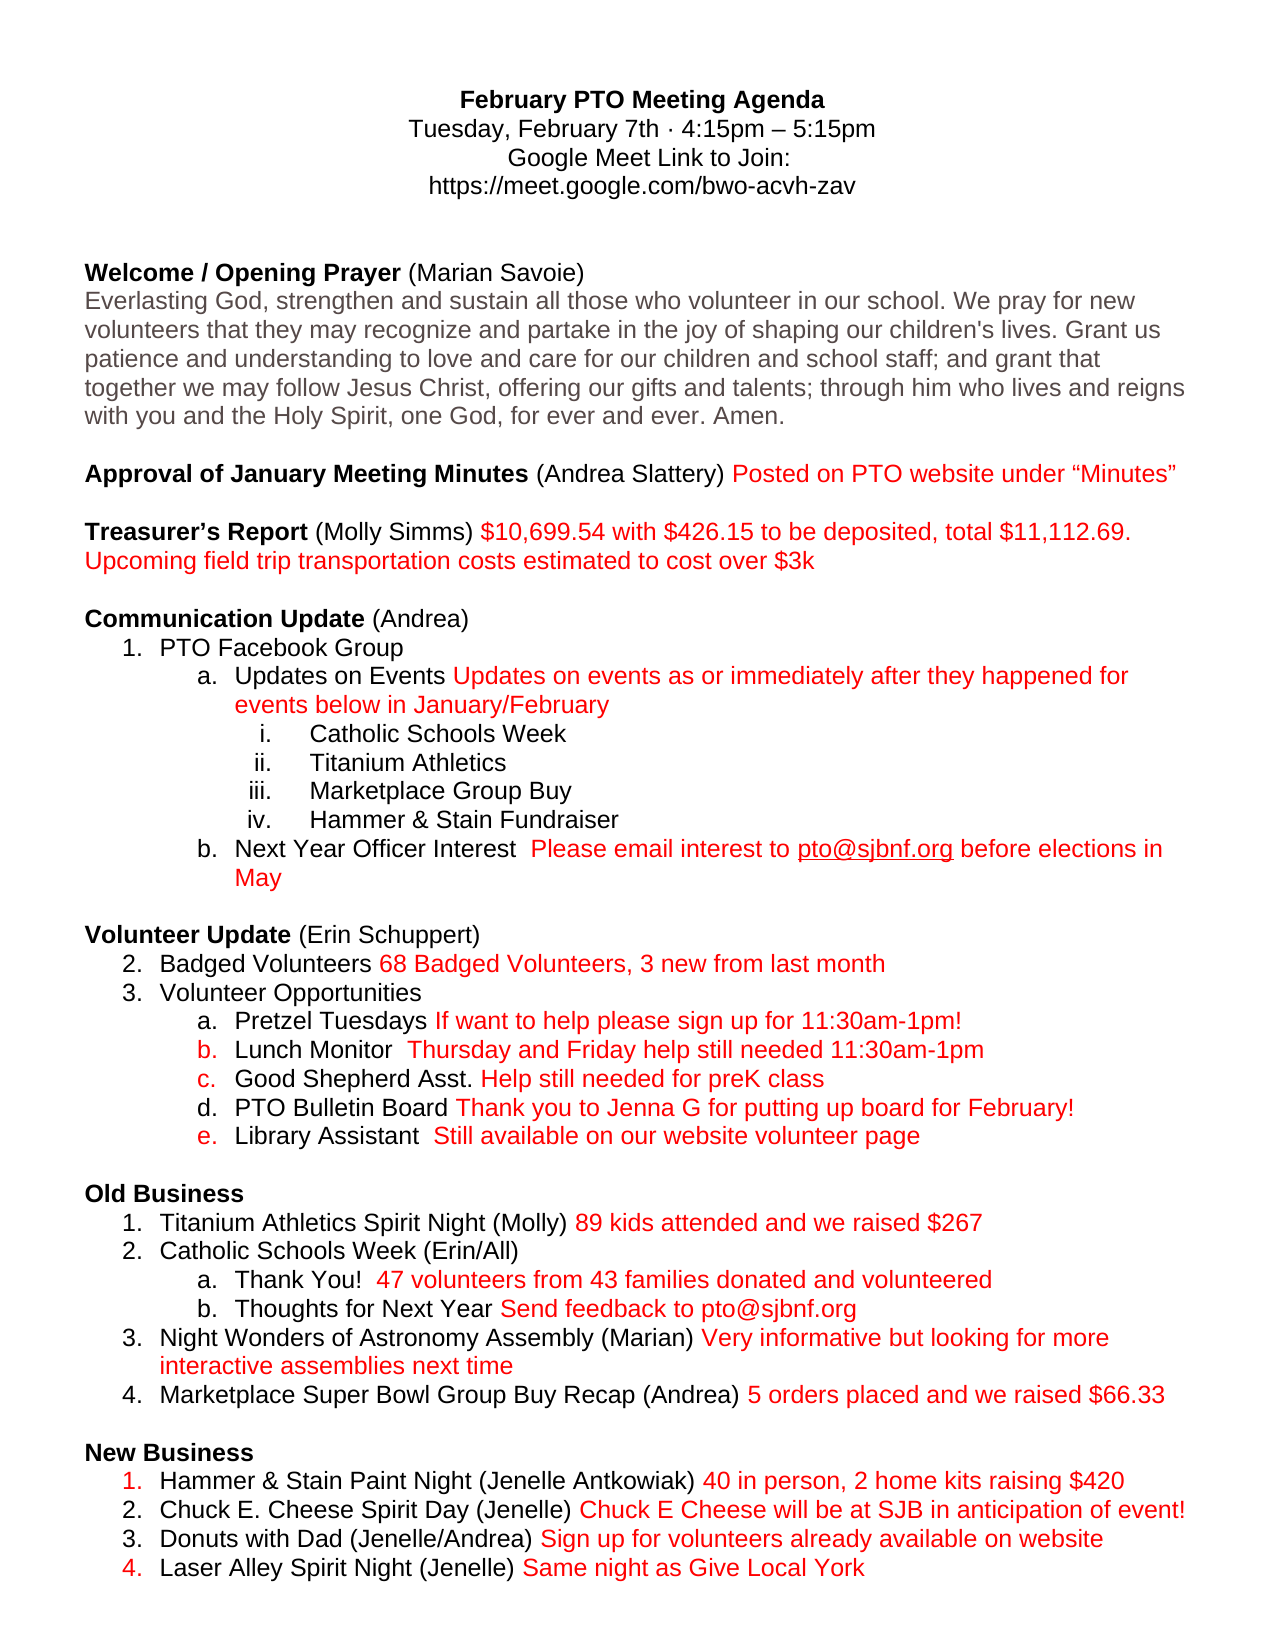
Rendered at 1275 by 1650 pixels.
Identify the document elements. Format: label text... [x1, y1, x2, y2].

list Thank You! 47 volunteers from 43 families donated and volunteered [197, 1265, 1200, 1294]
text https://meet.google.com/bwo-acvh-zav [84, 171, 1200, 200]
text Communication Update (Andrea) [84, 604, 1200, 632]
list Marketplace Super Bowl Group Buy Recap (Andrea) 5 orders placed and we raised $66.33 [122, 1380, 1200, 1409]
list Lunch Monitor Thursday and Friday help still needed 11:30am-1pm [197, 1035, 1200, 1064]
list Good Shepherd Asst. Help still needed for preK class [197, 1064, 1200, 1092]
list Catholic Schools Week (Erin/All) [122, 1236, 1200, 1265]
list Updates on Events Updates on events as or immediately after they happened for events below in January/February [197, 661, 1200, 719]
text New Business [84, 1437, 1200, 1466]
list Night Wonders of Astronomy Assembly (Marian) Very informative but looking for more interactive assemblies next time [122, 1322, 1200, 1380]
list Next Year Officer Interest Please email interest to pto@sjbnf.org before elections in May [197, 834, 1200, 891]
list Catholic Schools Week [272, 719, 1200, 747]
list Library Assistant Still available on our website volunteer page [197, 1121, 1200, 1150]
list Badged Volunteers 68 Badged Volunteers, 3 new from last month [122, 949, 1200, 977]
list PTO Bulletin Board Thank you to Jenna G for putting up board for February! [197, 1092, 1200, 1121]
list Pretzel Tuesdays If want to help please sign up for 11:30am-1pm! [197, 1006, 1200, 1035]
text Welcome / Opening Prayer (Marian Savoie) [84, 257, 1200, 286]
text Google Meet Link to Join: [84, 142, 1200, 171]
text Approval of January Meeting Minutes (Andrea Slattery) Posted on PTO website under “Minutes” [84, 459, 1200, 488]
text Old Business [84, 1179, 1200, 1207]
text Everlasting God, strengthen and sustain all those who volunteer in our school. We pray for new volunteers that they may recognize and partake in the joy of shaping our children's lives. Grant us patience and understanding to love and care for our children and school staff; and grant that together we may follow Jesus Christ, offering our gifts and talents; through him who lives and reigns with you and the Holy Spirit, one God, for ever and ever. Amen. [84, 286, 1200, 430]
text Tuesday, February 7th · 4:15pm – 5:15pm [84, 114, 1200, 142]
list Volunteer Opportunities [122, 977, 1200, 1006]
list Titanium Athletics Spirit Night (Molly) 89 kids attended and we raised $267 [122, 1207, 1200, 1236]
list PTO Facebook Group [122, 632, 1200, 661]
list Chuck E. Cheese Spirit Day (Jenelle) Chuck E Cheese will be at SJB in anticipation of event! [122, 1495, 1200, 1524]
list Hammer & Stain Paint Night (Jenelle Antkowiak) 40 in person, 2 home kits raising $420 [122, 1466, 1200, 1495]
list Donuts with Dad (Jenelle/Andrea) Sign up for volunteers already available on website [122, 1524, 1200, 1552]
text February PTO Meeting Agenda [84, 85, 1200, 114]
list Thoughts for Next Year Send feedback to pto@sjbnf.org [197, 1294, 1200, 1322]
text Volunteer Update (Erin Schuppert) [84, 920, 1200, 949]
list Hammer & Stain Fundraiser [272, 805, 1200, 834]
list Laser Alley Spirit Night (Jenelle) Same night as Give Local York [122, 1552, 1200, 1581]
list Titanium Athletics [272, 747, 1200, 776]
text Treasurer’s Report (Molly Simms) $10,699.54 with $426.15 to be deposited, total $11,112.69. Upcoming field trip transportation costs estimated to cost over $3k [84, 517, 1200, 574]
list Marketplace Group Buy [272, 776, 1200, 805]
